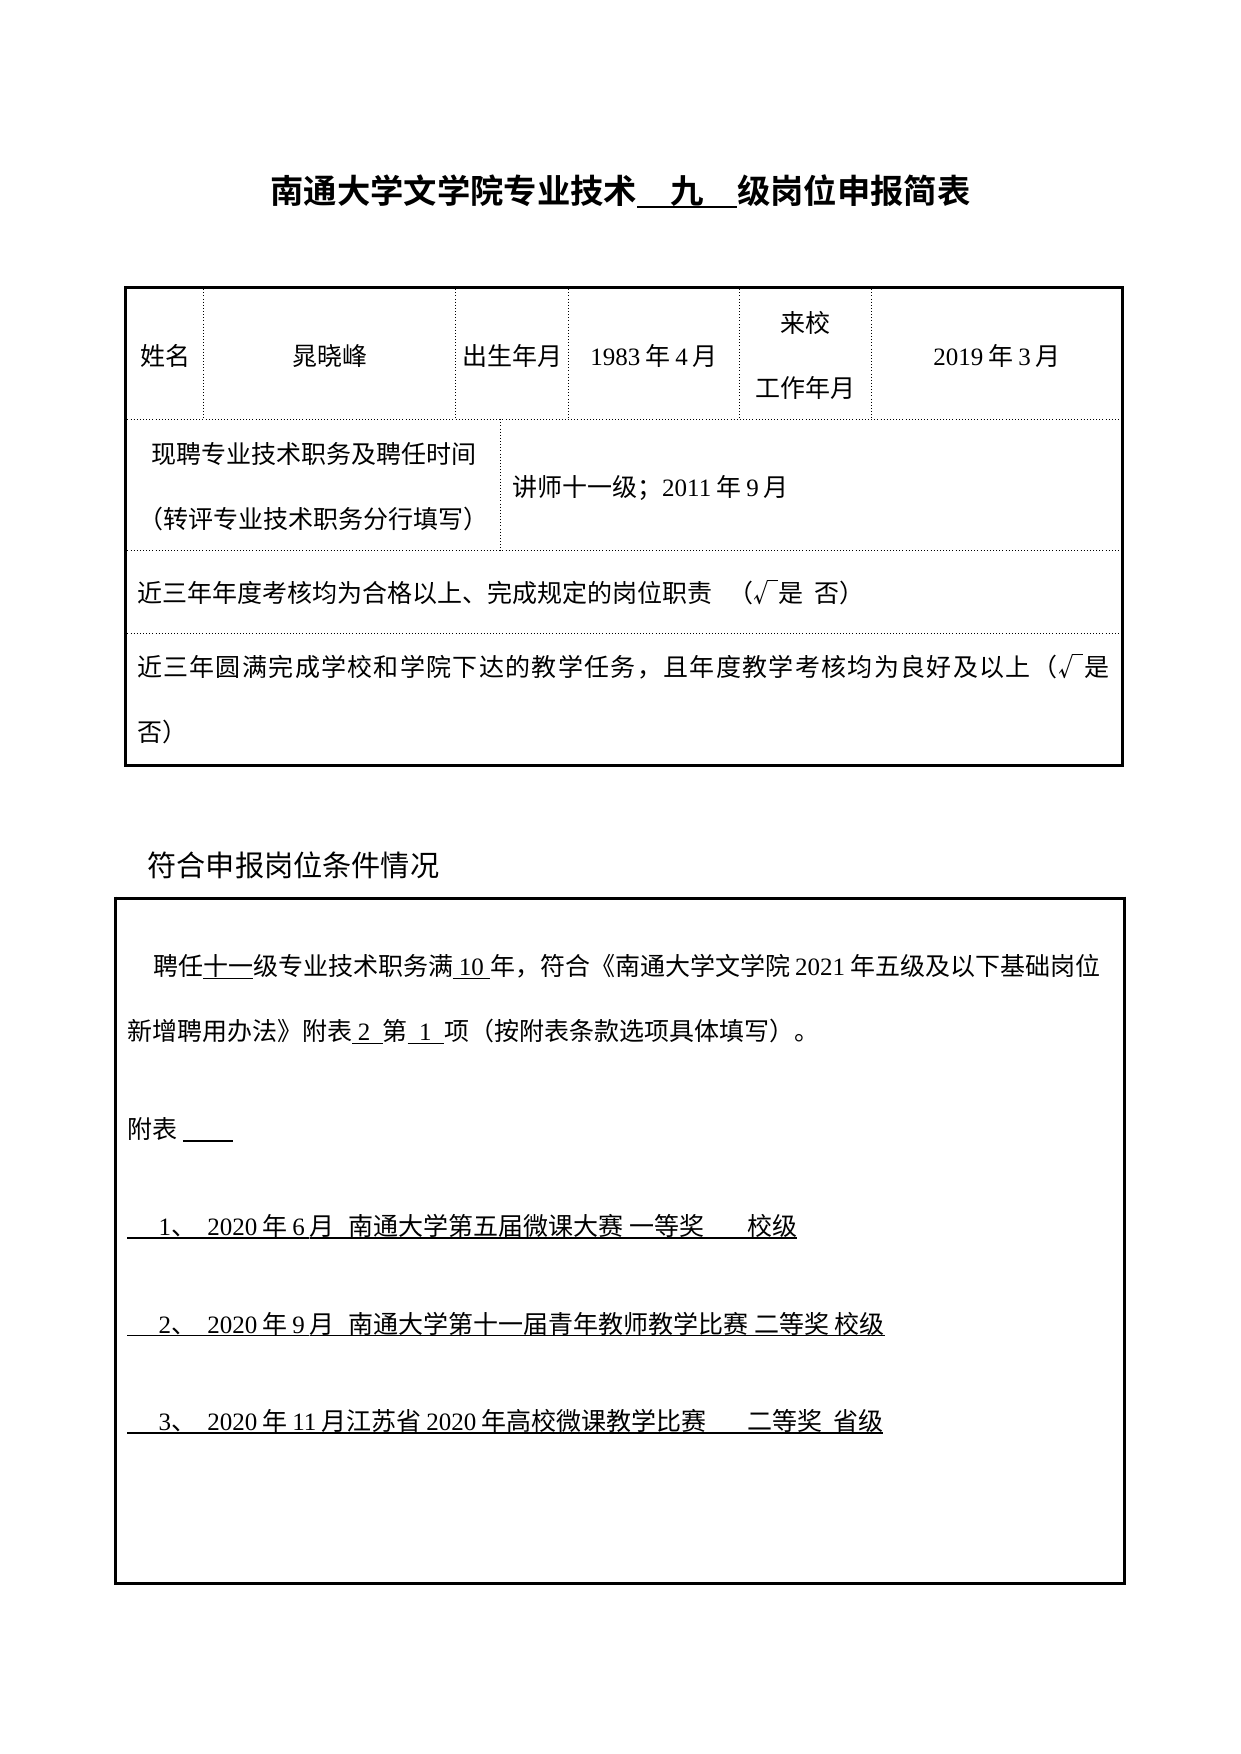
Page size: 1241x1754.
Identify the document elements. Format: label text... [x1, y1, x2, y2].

text 符合申报岗位条件情况 [118, 832, 1122, 897]
table_cell 近三年年度考核均为合格以上、完成规定的岗位职责 （√是 否） [127, 550, 1121, 632]
table_cell 近三年圆满完成学校和学院下达的教学任务，且年度教学考核均为良好及以上（√是 否） [127, 633, 1121, 763]
table_header 聘任十一级专业技术职务满 10 年，符合《南通大学文学院2021年五级及以下基础岗位 新增聘用办法》附表 2 第 1 项（按附表条款选项具体填写）。 附表 1、 2020年6月 南通大学第五届微课大赛 一等奖 校级 2、 2020年9月 南通大学第十一届青年教师教学比赛 二等奖 校级 3、 2020年11月江苏省2020年高校微课教学比赛 二等奖 省级 [117, 900, 1123, 1582]
text 南通大学文学院专业技术 九 级岗位申报简表 [118, 156, 1122, 221]
table_cell 现聘专业技术职务及聘任时间 （转评专业技术职务分行填写） [127, 419, 501, 550]
table_header 2019年3月 [871, 289, 1121, 419]
table_header 1983年4月 [568, 289, 739, 419]
table_header 晁晓峰 [204, 289, 456, 419]
table_header 来校 工作年月 [740, 289, 871, 419]
table_header 出生年月 [456, 289, 568, 419]
table_cell 讲师十一级；2011年9月 [501, 419, 1121, 550]
table_header 姓名 [127, 289, 204, 419]
